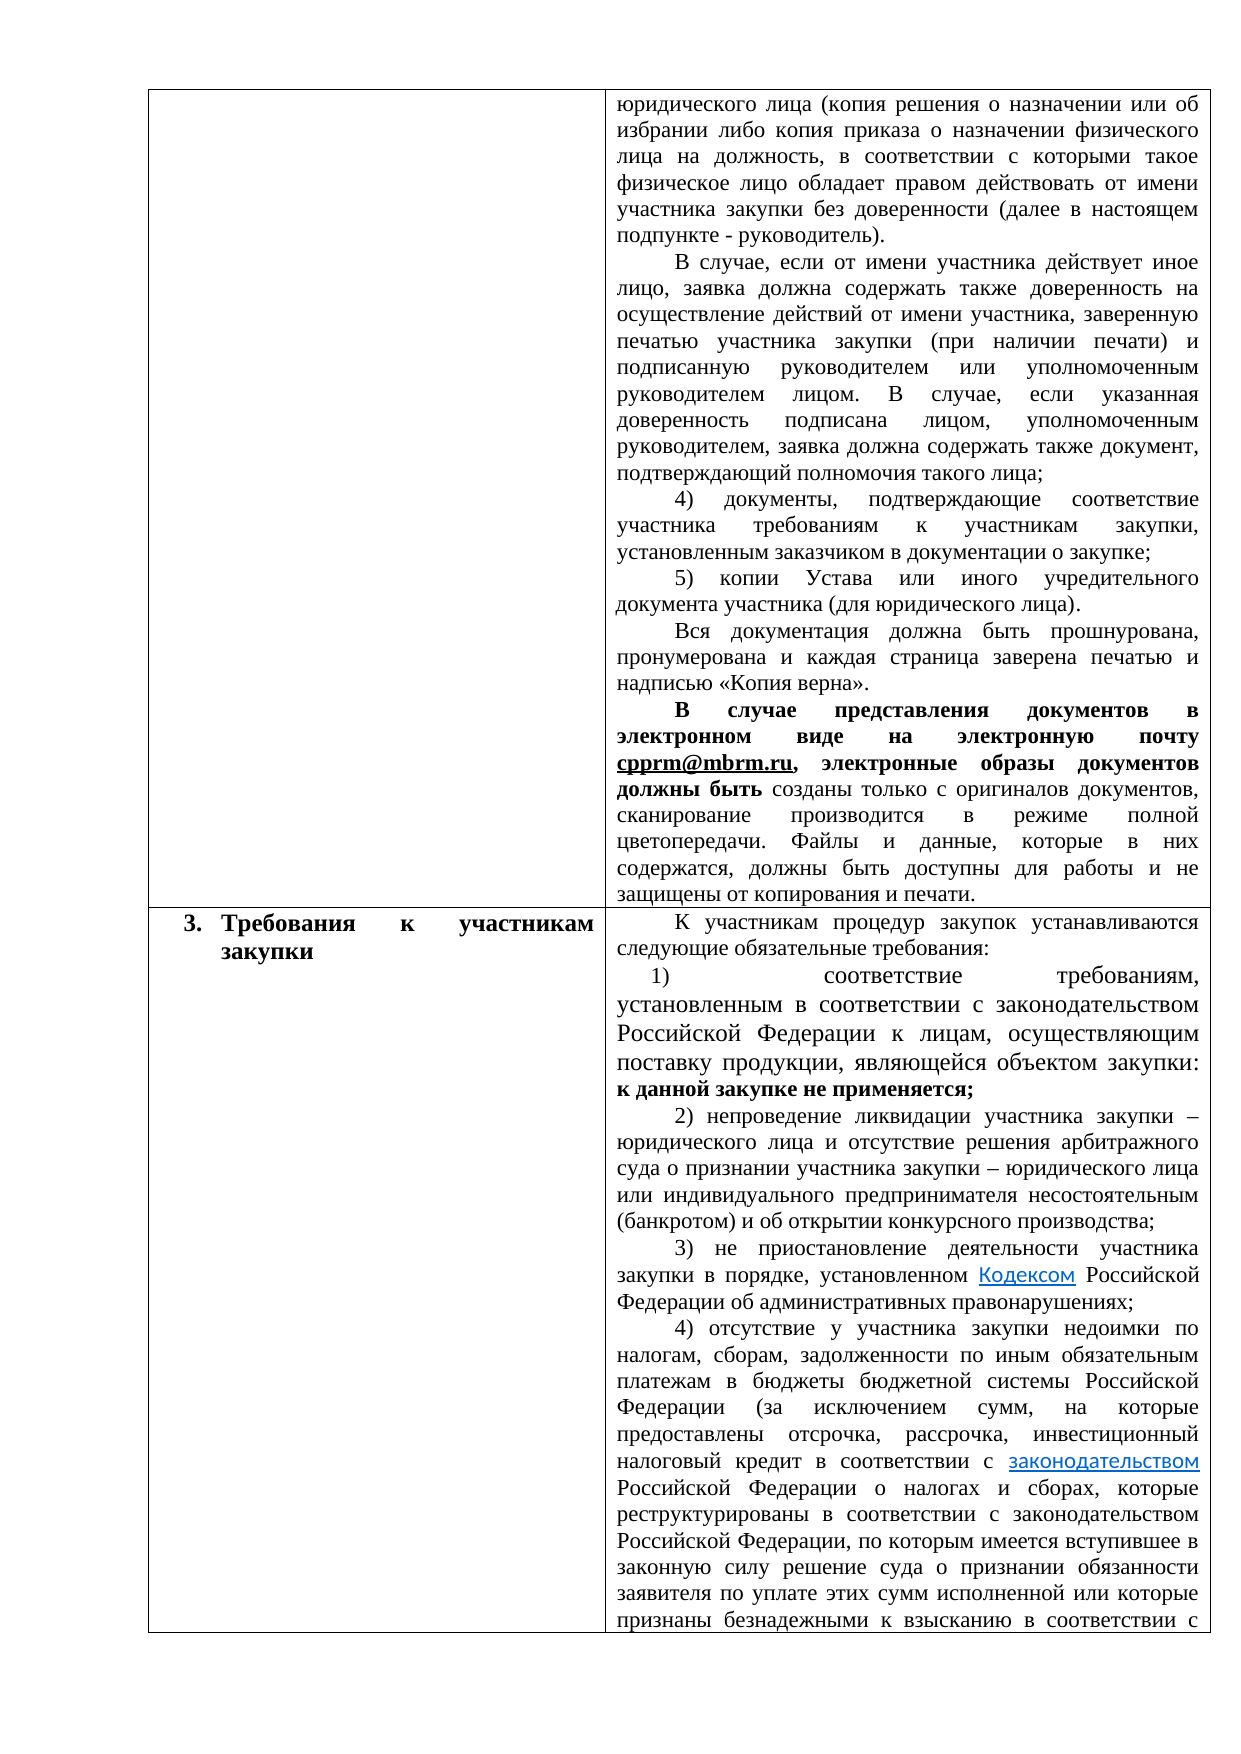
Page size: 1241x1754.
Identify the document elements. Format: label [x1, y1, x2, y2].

table_cell [606, 90, 1210, 907]
table_cell [149, 908, 605, 1632]
table_cell [149, 90, 605, 907]
table_cell [606, 908, 1210, 1632]
